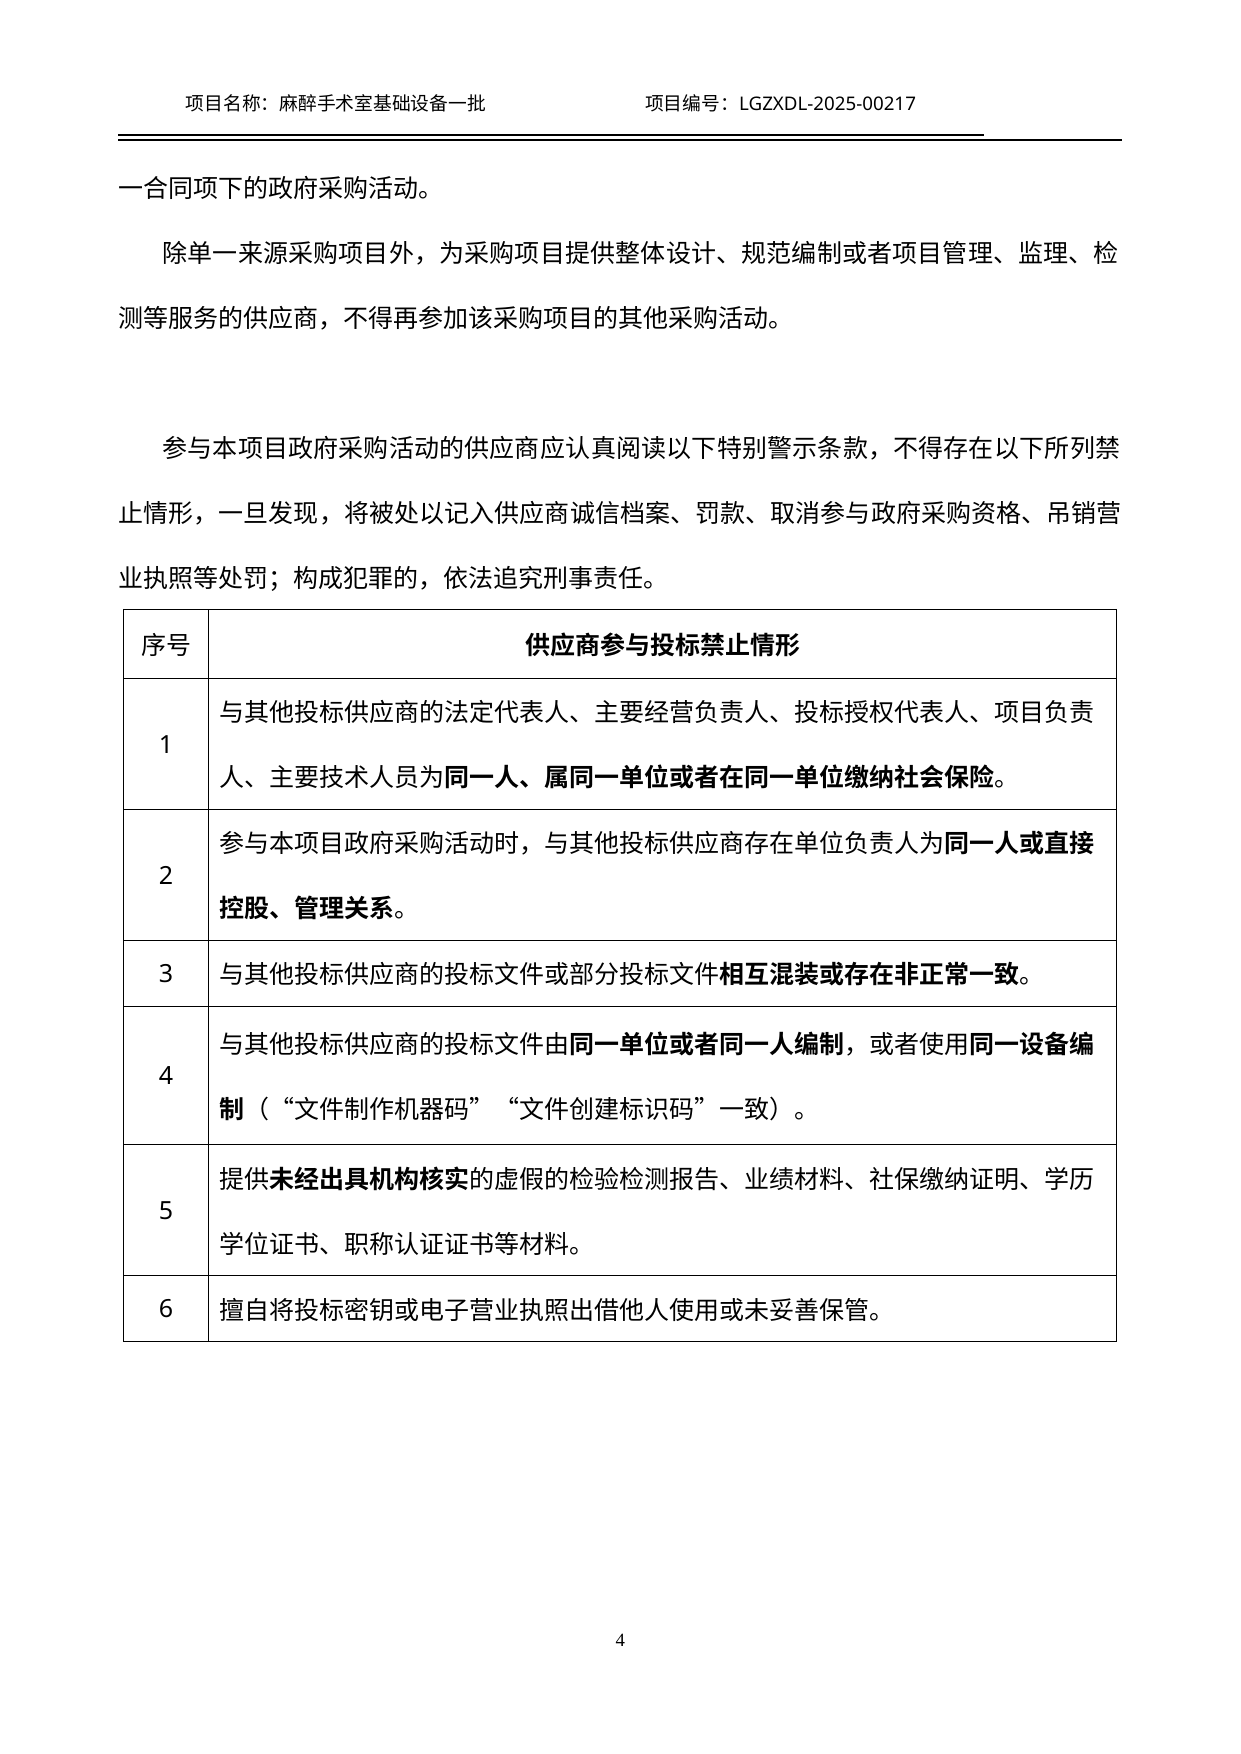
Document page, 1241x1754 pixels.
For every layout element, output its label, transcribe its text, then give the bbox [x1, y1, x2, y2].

text 参与本项目政府采购活动的供应商应认真阅读以下特别警示条款，不得存在以下所列禁止情形，一旦发现，将被处以记入供应商诚信档案、罚款、取消参与政府采购资格、吊销营业执照等处罚；构成犯罪的，依法追究刑事责任。 [118, 414, 1122, 609]
table_header 供应商参与投标禁止情形 [209, 610, 1116, 677]
table_cell 2 [124, 810, 208, 939]
table_cell 与其他投标供应商的投标文件或部分投标文件相互混装或存在非正常一致。 [209, 941, 1116, 1006]
table_cell 擅自将投标密钥或电子营业执照出借他人使用或未妥善保管。 [209, 1276, 1116, 1341]
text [118, 154, 1122, 219]
table_cell 4 [124, 1007, 208, 1144]
table_cell 与其他投标供应商的投标文件由同一单位或者同一人编制，或者使用同一设备编制（“文件制作机器码”“文件创建标识码”一致）。 [209, 1007, 1116, 1144]
table_cell 与其他投标供应商的法定代表人、主要经营负责人、投标授权代表人、项目负责人、主要技术人员为同一人、属同一单位或者在同一单位缴纳社会保险。 [209, 679, 1116, 808]
table_cell 提供未经出具机构核实的虚假的检验检测报告、业绩材料、社保缴纳证明、学历学位证书、职称认证证书等材料。 [209, 1145, 1116, 1275]
table_cell 1 [124, 679, 208, 808]
table_cell 6 [124, 1276, 208, 1341]
table_cell 5 [124, 1145, 208, 1275]
table_cell 3 [124, 941, 208, 1006]
table_cell 参与本项目政府采购活动时，与其他投标供应商存在单位负责人为同一人或直接控股、管理关系。 [209, 810, 1116, 939]
text 除单一来源采购项目外，为采购项目提供整体设计、规范编制或者项目管理、监理、检测等服务的供应商，不得再参加该采购项目的其他采购活动。 [118, 219, 1122, 349]
table_header 序号 [124, 610, 208, 677]
